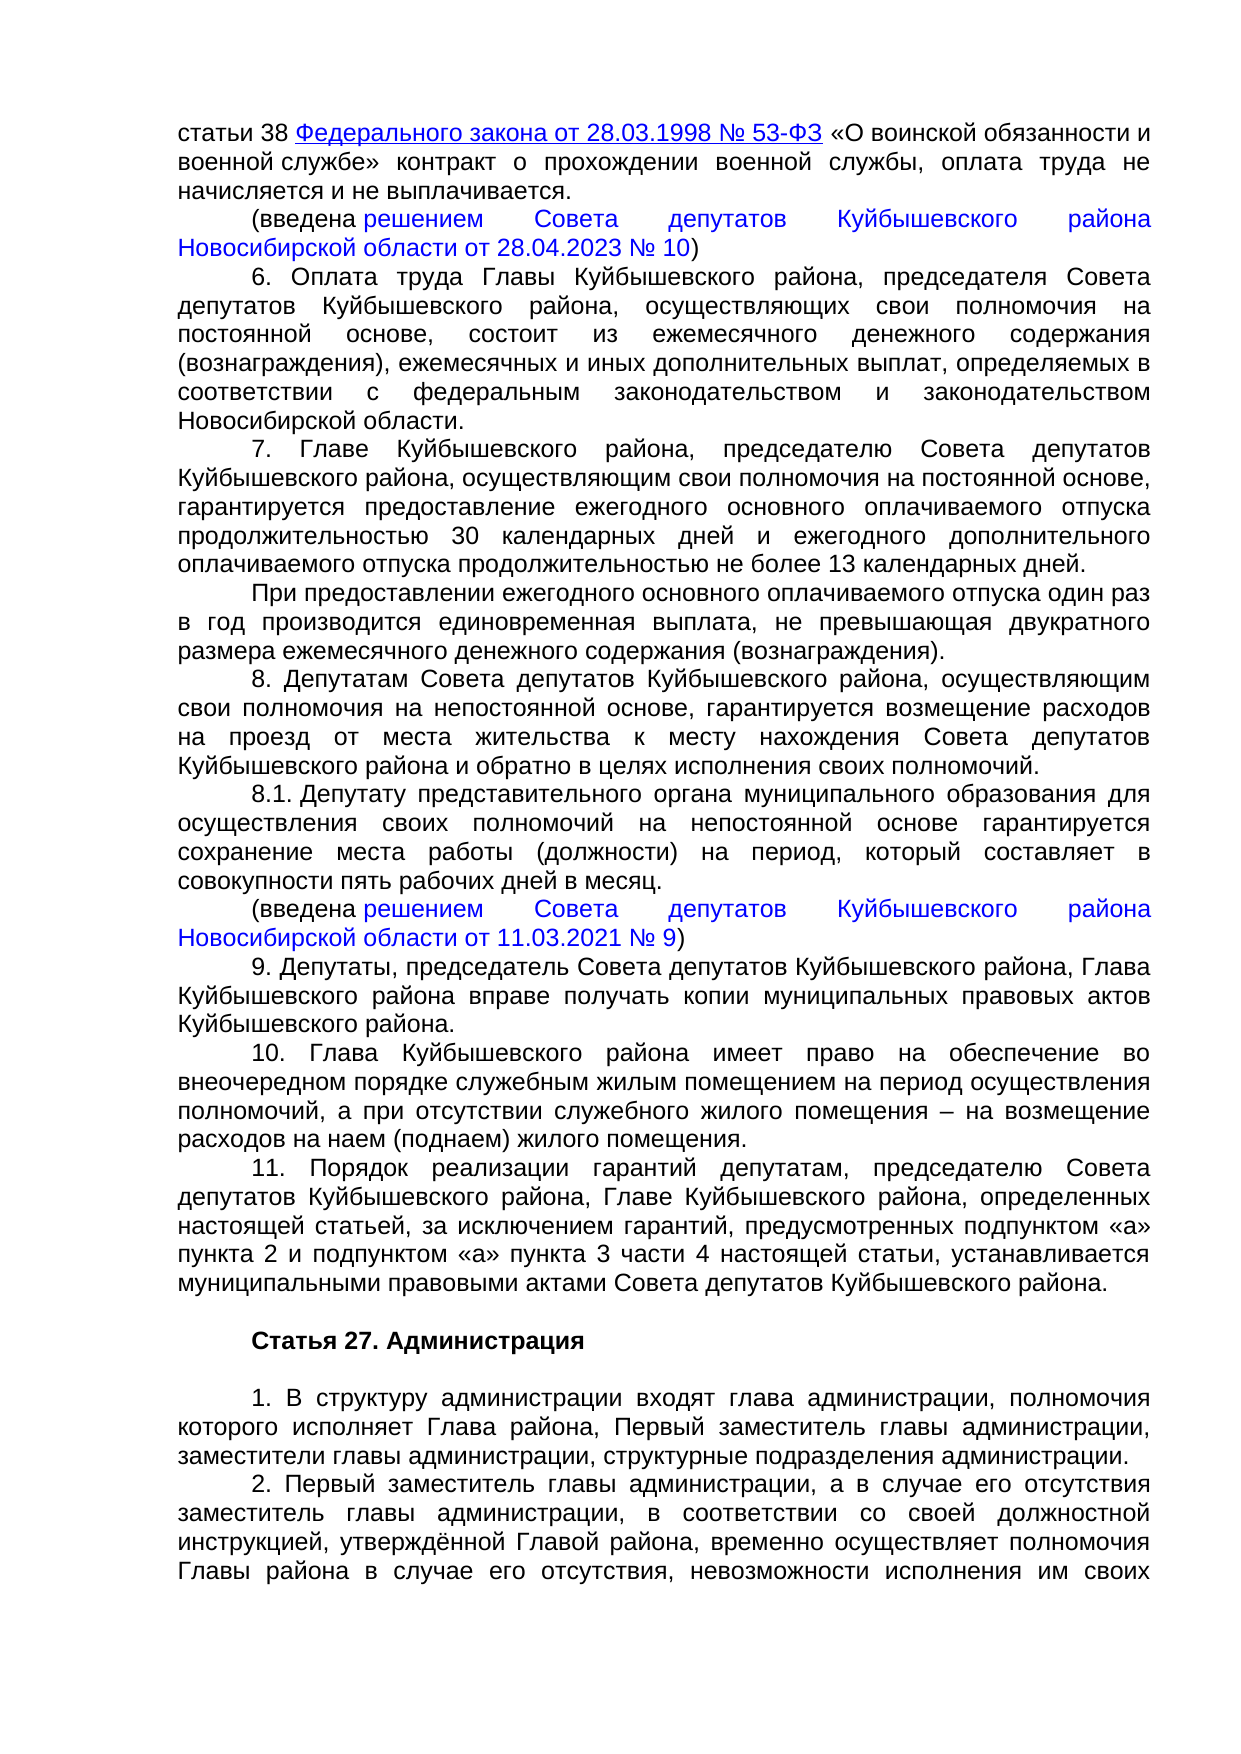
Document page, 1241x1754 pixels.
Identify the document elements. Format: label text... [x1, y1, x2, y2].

text Статья 27. Администрация [177, 1326, 1152, 1354]
text 1. В структуру администрации входят глава администрации, полномочия которого исполняет Глава района, Первый заместитель главы администрации, заместители главы администрации, структурные подразделения администрации. [177, 1383, 1152, 1469]
text 8.1. Депутату представительного органа муниципального образования для осуществления своих полномочий на непостоянной основе гарантируется сохранение места работы (должности) на период, который составляет в совокупности пять рабочих дней в месяц. [177, 779, 1152, 894]
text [177, 1469, 1152, 1584]
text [177, 118, 1152, 204]
text (введена решением Совета депутатов Куйбышевского района Новосибирской области от 28.04.2023 № 10) [177, 204, 1152, 262]
text (введена решением Совета депутатов Куйбышевского района Новосибирской области от 11.03.2021 № 9) [177, 894, 1152, 952]
text 7. Главе Куйбышевского района, председателю Совета депутатов Куйбышевского района, осуществляющим свои полномочия на постоянной основе, гарантируется предоставление ежегодного основного оплачиваемого отпуска продолжительностью 30 календарных дней и ежегодного дополнительного оплачиваемого отпуска продолжительностью не более 13 календарных дней. [177, 434, 1152, 578]
text 6. Оплата труда Главы Куйбышевского района, председателя Совета депутатов Куйбышевского района, осуществляющих свои полномочия на постоянной основе, состоит из ежемесячного денежного содержания (вознаграждения), ежемесячных и иных дополнительных выплат, определяемых в соответствии с федеральным законодательством и законодательством Новосибирской области. [177, 262, 1152, 434]
text 9. Депутаты, председатель Совета депутатов Куйбышевского района, Глава Куйбышевского района вправе получать копии муниципальных правовых актов Куйбышевского района. [177, 952, 1152, 1038]
text 10. Глава Куйбышевского района имеет право на обеспечение во внеочередном порядке служебным жилым помещением на период осуществления полномочий, а при отсутствии служебного жилого помещения – на возмещение расходов на наем (поднаем) жилого помещения. [177, 1038, 1152, 1153]
text При предоставлении ежегодного основного оплачиваемого отпуска один раз в год производится единовременная выплата, не превышающая двукратного размера ежемесячного денежного содержания (вознаграждения). [177, 578, 1152, 664]
text 8. Депутатам Совета депутатов Куйбышевского района, осуществляющим свои полномочия на непостоянной основе, гарантируется возмещение расходов на проезд от места жительства к месту нахождения Совета депутатов Куйбышевского района и обратно в целях исполнения своих полномочий. [177, 664, 1152, 779]
text 11. Порядок реализации гарантий депутатам, председателю Совета депутатов Куйбышевского района, Главе Куйбышевского района, определенных настоящей статьей, за исключением гарантий, предусмотренных подпунктом «а» пункта 2 и подпунктом «а» пункта 3 части 4 настоящей статьи, устанавливается муниципальными правовыми актами Совета депутатов Куйбышевского района. [177, 1153, 1152, 1297]
